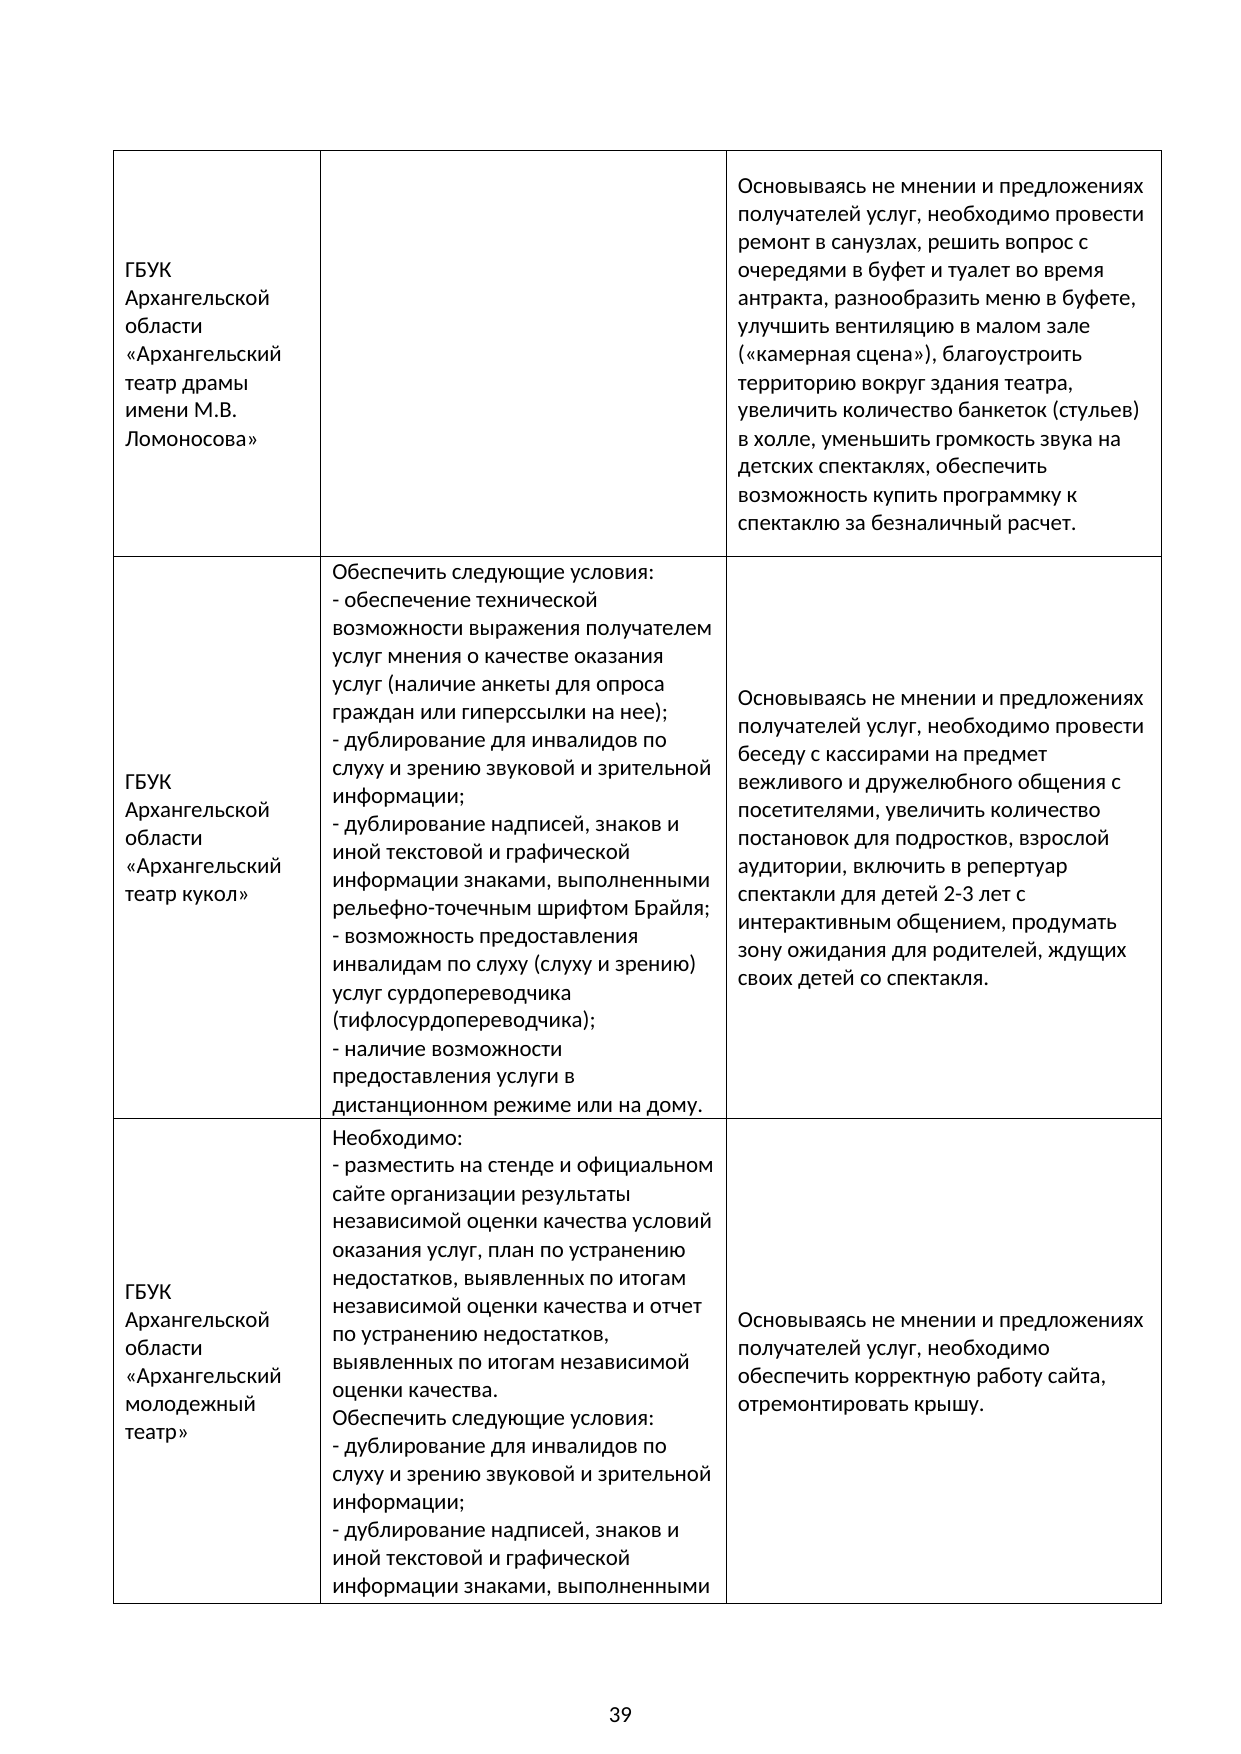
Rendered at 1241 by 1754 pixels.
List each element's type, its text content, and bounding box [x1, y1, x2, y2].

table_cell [321, 1119, 726, 1603]
table_cell ГБУК Архангельской области «Архангельский театр драмы имени М.В. Ломоносова» [114, 151, 320, 556]
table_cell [114, 1119, 320, 1603]
table_cell Основываясь не мнении и предложениях получателей услуг, необходимо провести ремонт в санузлах, решить вопрос с очередями в буфет и туалет во время антракта, разнообразить меню в буфете, улучшить вентиляцию в малом зале («камерная сцена»), благоустроить территорию вокруг здания театра, увеличить количество банкеток (стульев) в холле, уменьшить громкость звука на детских спектаклях, обеспечить возможность купить программку к спектаклю за безналичный расчет. [727, 151, 1161, 556]
table_cell [321, 151, 726, 556]
table_cell ГБУК Архангельской области «Архангельский театр кукол» [114, 557, 320, 1118]
table_cell Обеспечить следующие условия: - обеспечение технической возможности выражения получателем услуг мнения о качестве оказания услуг (наличие анкеты для опроса граждан или гиперссылки на нее); - дублирование для инвалидов по слуху и зрению звуковой и зрительной информации; - дублирование надписей, знаков и иной текстовой и графической информации знаками, выполненными рельефно-точечным шрифтом Брайля; - возможность предоставления инвалидам по слуху (слуху и зрению) услуг сурдопереводчика (тифлосурдопереводчика); - наличие возможности предоставления услуги в дистанционном режиме или на дому. [321, 557, 726, 1118]
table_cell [727, 1119, 1161, 1603]
table_cell Основываясь не мнении и предложениях получателей услуг, необходимо провести беседу с кассирами на предмет вежливого и дружелюбного общения с посетителями, увеличить количество постановок для подростков, взрослой аудитории, включить в репертуар спектакли для детей 2-3 лет с интерактивным общением, продумать зону ожидания для родителей, ждущих своих детей со спектакля. [727, 557, 1161, 1118]
